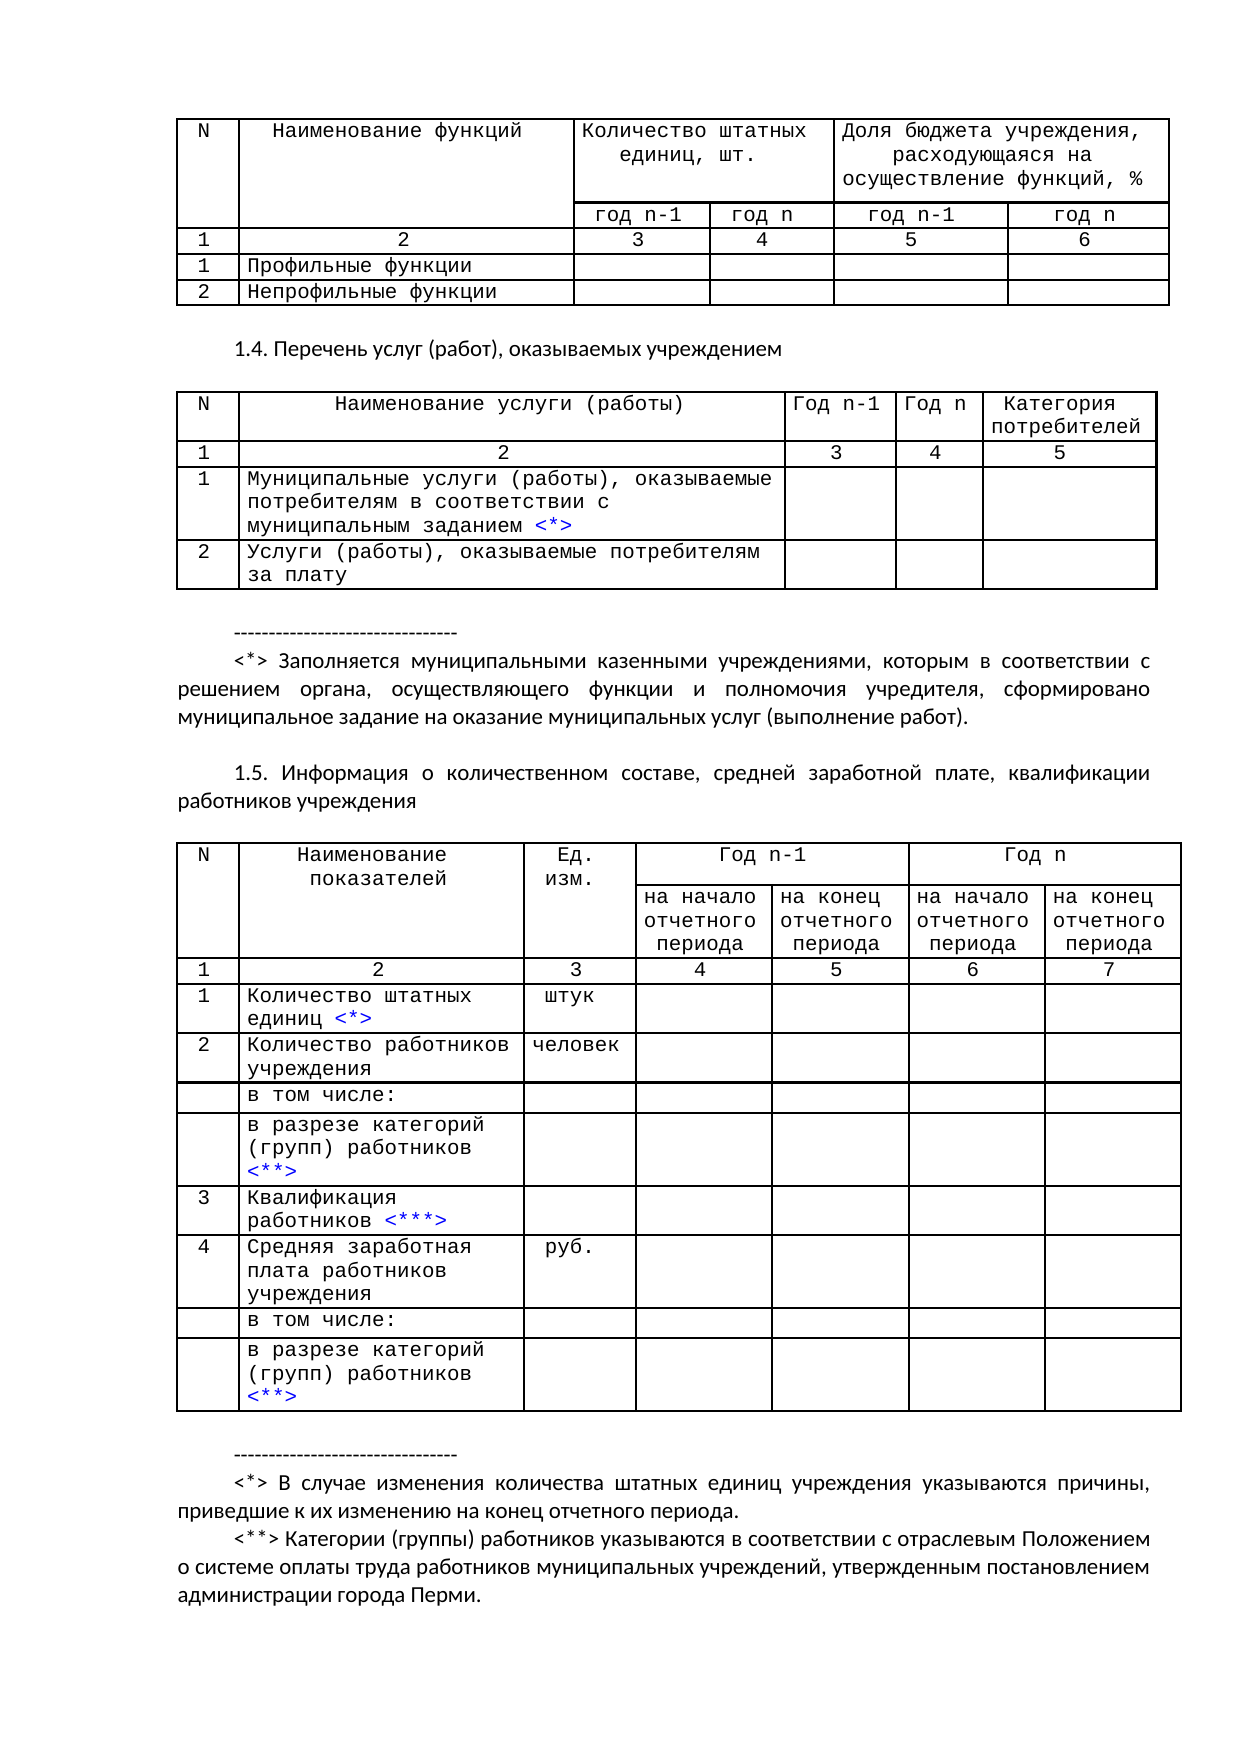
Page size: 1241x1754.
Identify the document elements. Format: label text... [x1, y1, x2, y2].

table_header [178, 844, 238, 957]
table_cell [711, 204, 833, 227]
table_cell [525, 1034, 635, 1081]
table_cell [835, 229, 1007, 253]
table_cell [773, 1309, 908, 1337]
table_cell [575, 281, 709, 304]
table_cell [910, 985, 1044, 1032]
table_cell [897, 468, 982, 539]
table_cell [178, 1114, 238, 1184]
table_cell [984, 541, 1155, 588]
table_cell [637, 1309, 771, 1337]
text -------------------------------- [177, 1440, 1152, 1468]
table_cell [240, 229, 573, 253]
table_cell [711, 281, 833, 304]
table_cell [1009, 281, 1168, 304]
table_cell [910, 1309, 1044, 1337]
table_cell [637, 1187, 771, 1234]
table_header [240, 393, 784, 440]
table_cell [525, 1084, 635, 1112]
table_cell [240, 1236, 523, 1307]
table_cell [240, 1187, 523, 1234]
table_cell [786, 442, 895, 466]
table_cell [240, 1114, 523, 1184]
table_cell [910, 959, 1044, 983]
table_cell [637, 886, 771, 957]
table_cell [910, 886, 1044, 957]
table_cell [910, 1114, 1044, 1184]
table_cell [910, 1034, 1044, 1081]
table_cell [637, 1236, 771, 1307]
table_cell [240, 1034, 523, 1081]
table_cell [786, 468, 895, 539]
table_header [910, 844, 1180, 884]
text 1.4. Перечень услуг (работ), оказываемых учреждением [177, 334, 1152, 362]
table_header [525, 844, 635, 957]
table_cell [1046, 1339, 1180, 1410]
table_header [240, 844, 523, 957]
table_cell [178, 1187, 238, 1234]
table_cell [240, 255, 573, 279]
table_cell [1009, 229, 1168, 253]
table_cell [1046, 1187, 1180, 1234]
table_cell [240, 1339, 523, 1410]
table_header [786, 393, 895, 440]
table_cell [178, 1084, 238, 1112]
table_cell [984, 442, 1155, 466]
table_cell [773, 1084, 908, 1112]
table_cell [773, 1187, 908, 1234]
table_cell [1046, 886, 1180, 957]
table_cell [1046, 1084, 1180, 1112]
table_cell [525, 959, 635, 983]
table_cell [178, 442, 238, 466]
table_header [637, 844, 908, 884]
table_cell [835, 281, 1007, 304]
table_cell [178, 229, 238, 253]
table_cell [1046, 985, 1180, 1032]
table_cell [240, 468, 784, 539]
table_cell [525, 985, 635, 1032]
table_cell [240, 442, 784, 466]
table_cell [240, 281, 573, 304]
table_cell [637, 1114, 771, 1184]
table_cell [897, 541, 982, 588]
text <*> В случае изменения количества штатных единиц учреждения указываются причины, приведшие к их изменению на конец отчетного периода. [177, 1468, 1152, 1524]
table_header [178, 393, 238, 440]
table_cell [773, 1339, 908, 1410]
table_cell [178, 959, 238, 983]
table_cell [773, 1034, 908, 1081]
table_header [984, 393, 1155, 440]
text -------------------------------- [177, 618, 1152, 646]
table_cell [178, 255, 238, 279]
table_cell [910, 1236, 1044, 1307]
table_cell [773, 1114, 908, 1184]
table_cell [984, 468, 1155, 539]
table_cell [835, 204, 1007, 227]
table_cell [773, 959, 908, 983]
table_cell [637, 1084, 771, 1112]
text <**> Категории (группы) работников указываются в соответствии с отраслевым Положением о системе оплаты труда работников муниципальных учреждений, утвержденным постановлением администрации города Перми. [177, 1524, 1152, 1608]
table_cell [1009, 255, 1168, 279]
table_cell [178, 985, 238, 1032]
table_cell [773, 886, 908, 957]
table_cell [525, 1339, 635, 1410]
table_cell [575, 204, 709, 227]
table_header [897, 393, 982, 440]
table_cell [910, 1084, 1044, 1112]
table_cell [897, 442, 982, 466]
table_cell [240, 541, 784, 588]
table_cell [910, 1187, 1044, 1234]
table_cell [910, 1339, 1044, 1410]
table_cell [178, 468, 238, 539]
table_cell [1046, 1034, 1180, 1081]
text 1.5. Информация о количественном составе, средней заработной плате, квалификации работников учреждения [177, 758, 1152, 814]
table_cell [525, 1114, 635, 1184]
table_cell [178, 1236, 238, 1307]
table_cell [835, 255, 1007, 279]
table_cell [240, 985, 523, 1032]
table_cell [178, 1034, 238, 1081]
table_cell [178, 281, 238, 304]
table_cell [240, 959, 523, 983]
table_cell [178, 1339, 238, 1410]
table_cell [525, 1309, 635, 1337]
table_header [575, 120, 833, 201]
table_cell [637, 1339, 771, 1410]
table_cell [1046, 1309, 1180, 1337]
text <*> Заполняется муниципальными казенными учреждениями, которым в соответствии с решением органа, осуществляющего функции и полномочия учредителя, сформировано муниципальное задание на оказание муниципальных услуг (выполнение работ). [177, 646, 1152, 730]
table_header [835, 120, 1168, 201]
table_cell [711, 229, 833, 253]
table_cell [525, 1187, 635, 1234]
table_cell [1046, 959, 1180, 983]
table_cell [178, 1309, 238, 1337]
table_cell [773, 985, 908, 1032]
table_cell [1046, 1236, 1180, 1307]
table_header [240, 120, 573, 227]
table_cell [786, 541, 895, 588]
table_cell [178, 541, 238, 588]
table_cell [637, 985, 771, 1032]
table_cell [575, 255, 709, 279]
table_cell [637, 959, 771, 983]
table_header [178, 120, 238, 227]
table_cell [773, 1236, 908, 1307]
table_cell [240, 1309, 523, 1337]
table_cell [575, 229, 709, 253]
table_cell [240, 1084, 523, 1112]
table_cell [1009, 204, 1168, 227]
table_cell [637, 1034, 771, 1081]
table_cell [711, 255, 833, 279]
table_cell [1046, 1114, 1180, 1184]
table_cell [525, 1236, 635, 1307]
